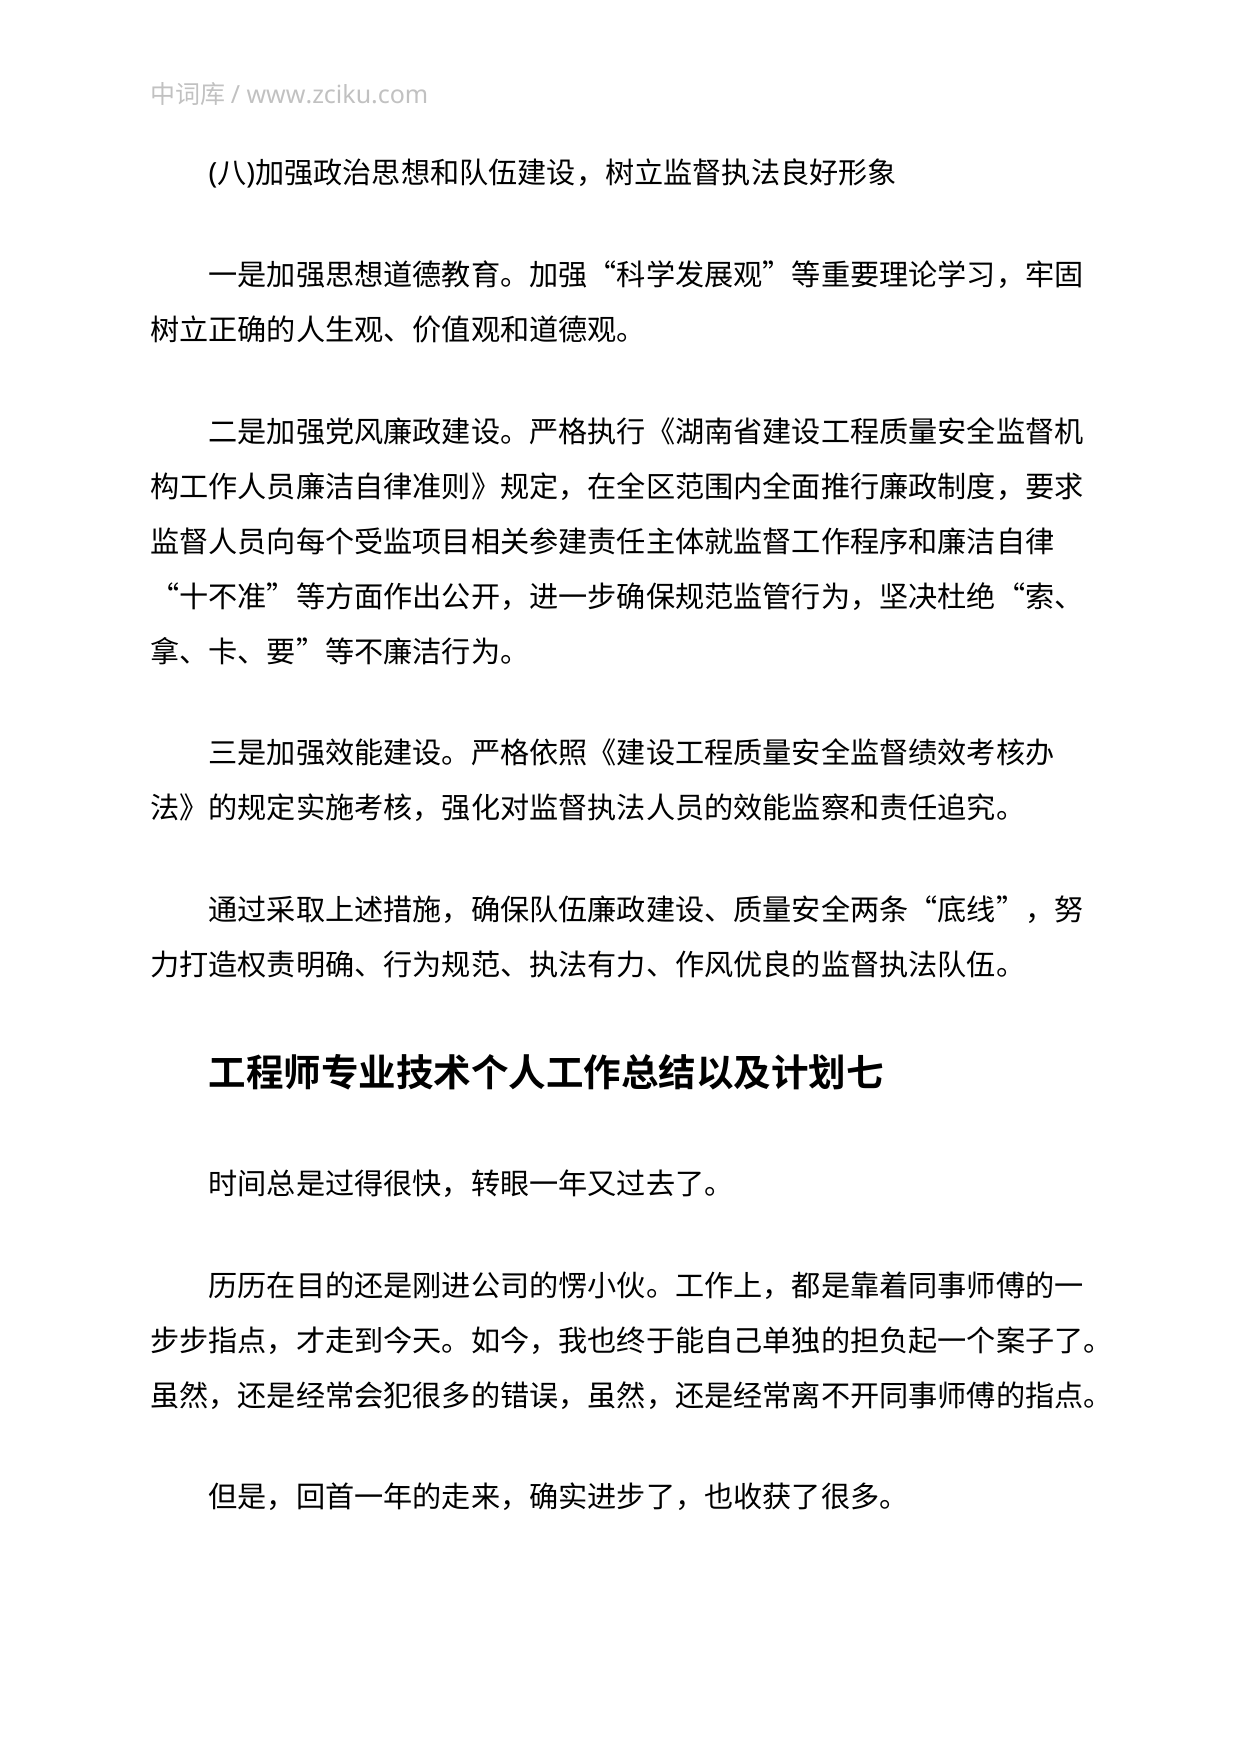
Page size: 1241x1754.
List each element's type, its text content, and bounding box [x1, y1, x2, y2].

text 通过采取上述措施，确保队伍廉政建设、质量安全两条“底线”，努力打造权责明确、行为规范、执法有力、作风优良的监督执法队伍。 [150, 887, 1090, 984]
text 时间总是过得很快，转眼一年又过去了。 [150, 1161, 1090, 1203]
text 但是，回首一年的走来，确实进步了，也收获了很多。 [150, 1474, 1090, 1516]
text 历历在目的还是刚进公司的愣小伙。工作上，都是靠着同事师傅的一步步指点，才走到今天。如今，我也终于能自己单独的担负起一个案子了。虽然，还是经常会犯很多的错误，虽然，还是经常离不开同事师傅的指点。 [150, 1262, 1090, 1414]
text 工程师专业技术个人工作总结以及计划七 [150, 1043, 1090, 1098]
text 一是加强思想道德教育。加强“科学发展观”等重要理论学习，牢固树立正确的人生观、价值观和道德观。 [150, 252, 1090, 349]
text (八)加强政治思想和队伍建设，树立监督执法良好形象 [150, 150, 1090, 192]
text 三是加强效能建设。严格依照《建设工程质量安全监督绩效考核办法》的规定实施考核，强化对监督执法人员的效能监察和责任追究。 [150, 730, 1090, 827]
text 二是加强党风廉政建设。严格执行《湖南省建设工程质量安全监督机构工作人员廉洁自律准则》规定，在全区范围内全面推行廉政制度，要求监督人员向每个受监项目相关参建责任主体就监督工作程序和廉洁自律“十不准”等方面作出公开，进一步确保规范监管行为，坚决杜绝“索、拿、卡、要”等不廉洁行为。 [150, 409, 1090, 671]
